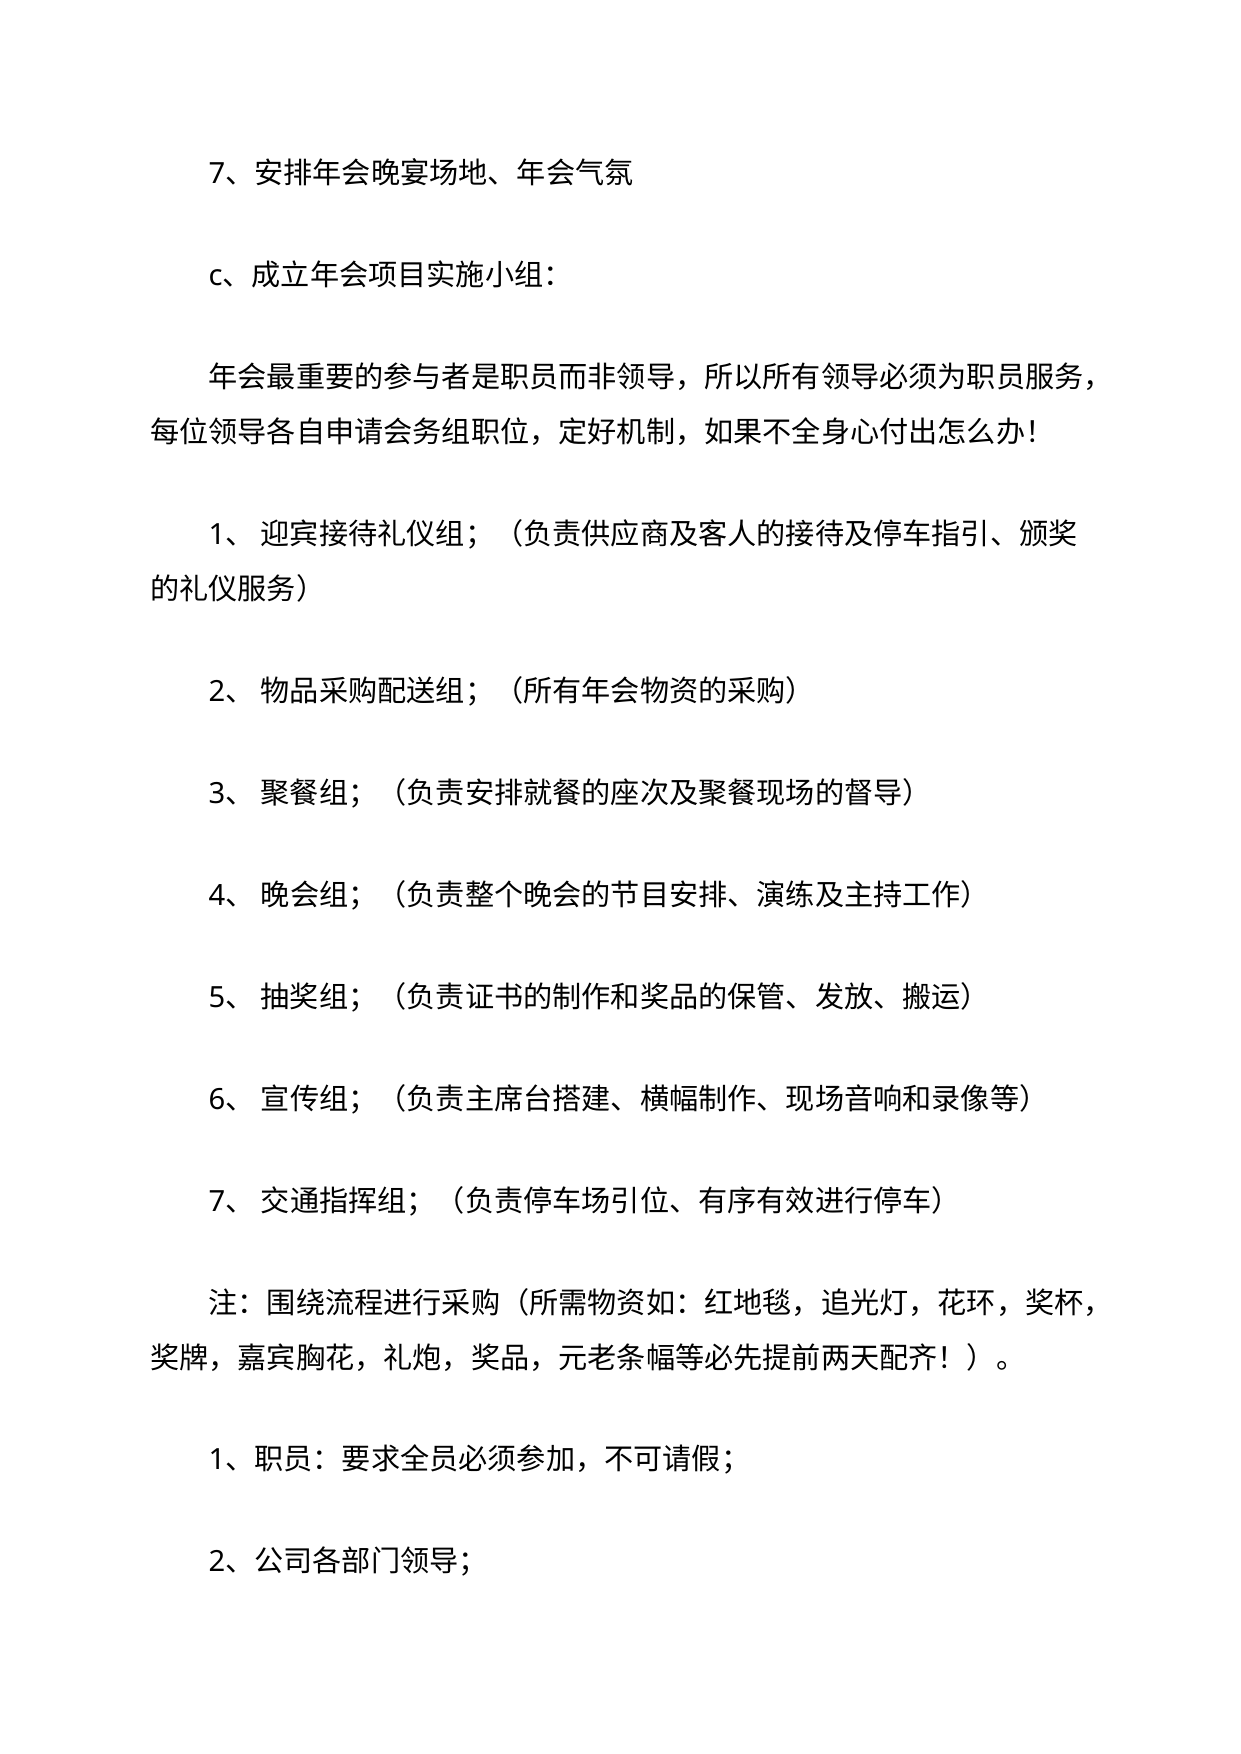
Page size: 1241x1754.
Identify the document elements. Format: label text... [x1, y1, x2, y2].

text 7、 交通指挥组；（负责停车场引位、有序有效进行停车） [150, 1177, 1090, 1220]
text c、成立年会项目实施小组： [150, 252, 1090, 294]
text 4、 晚会组；（负责整个晚会的节目安排、演练及主持工作） [150, 871, 1090, 914]
text 6、 宣传组；（负责主席台搭建、横幅制作、现场音响和录像等） [150, 1075, 1090, 1118]
text 年会最重要的参与者是职员而非领导，所以所有领导必须为职员服务，每位领导各自申请会务组职位，定好机制，如果不全身心付出怎么办！ [150, 354, 1090, 451]
text 7、安排年会晚宴场地、年会气氛 [150, 150, 1090, 192]
text 1、 迎宾接待礼仪组；（负责供应商及客人的接待及停车指引、颁奖的礼仪服务） [150, 511, 1090, 608]
text 5、 抽奖组；（负责证书的制作和奖品的保管、发放、搬运） [150, 973, 1090, 1016]
text 1、职员：要求全员必须参加，不可请假； [150, 1436, 1090, 1478]
text 2、公司各部门领导； [150, 1538, 1090, 1580]
text 注：围绕流程进行采购（所需物资如：红地毯，追光灯，花环，奖杯，奖牌，嘉宾胸花，礼炮，奖品，元老条幅等必先提前两天配齐！）。 [150, 1279, 1090, 1376]
text 2、 物品采购配送组；（所有年会物资的采购） [150, 667, 1090, 710]
text 3、 聚餐组；（负责安排就餐的座次及聚餐现场的督导） [150, 769, 1090, 812]
